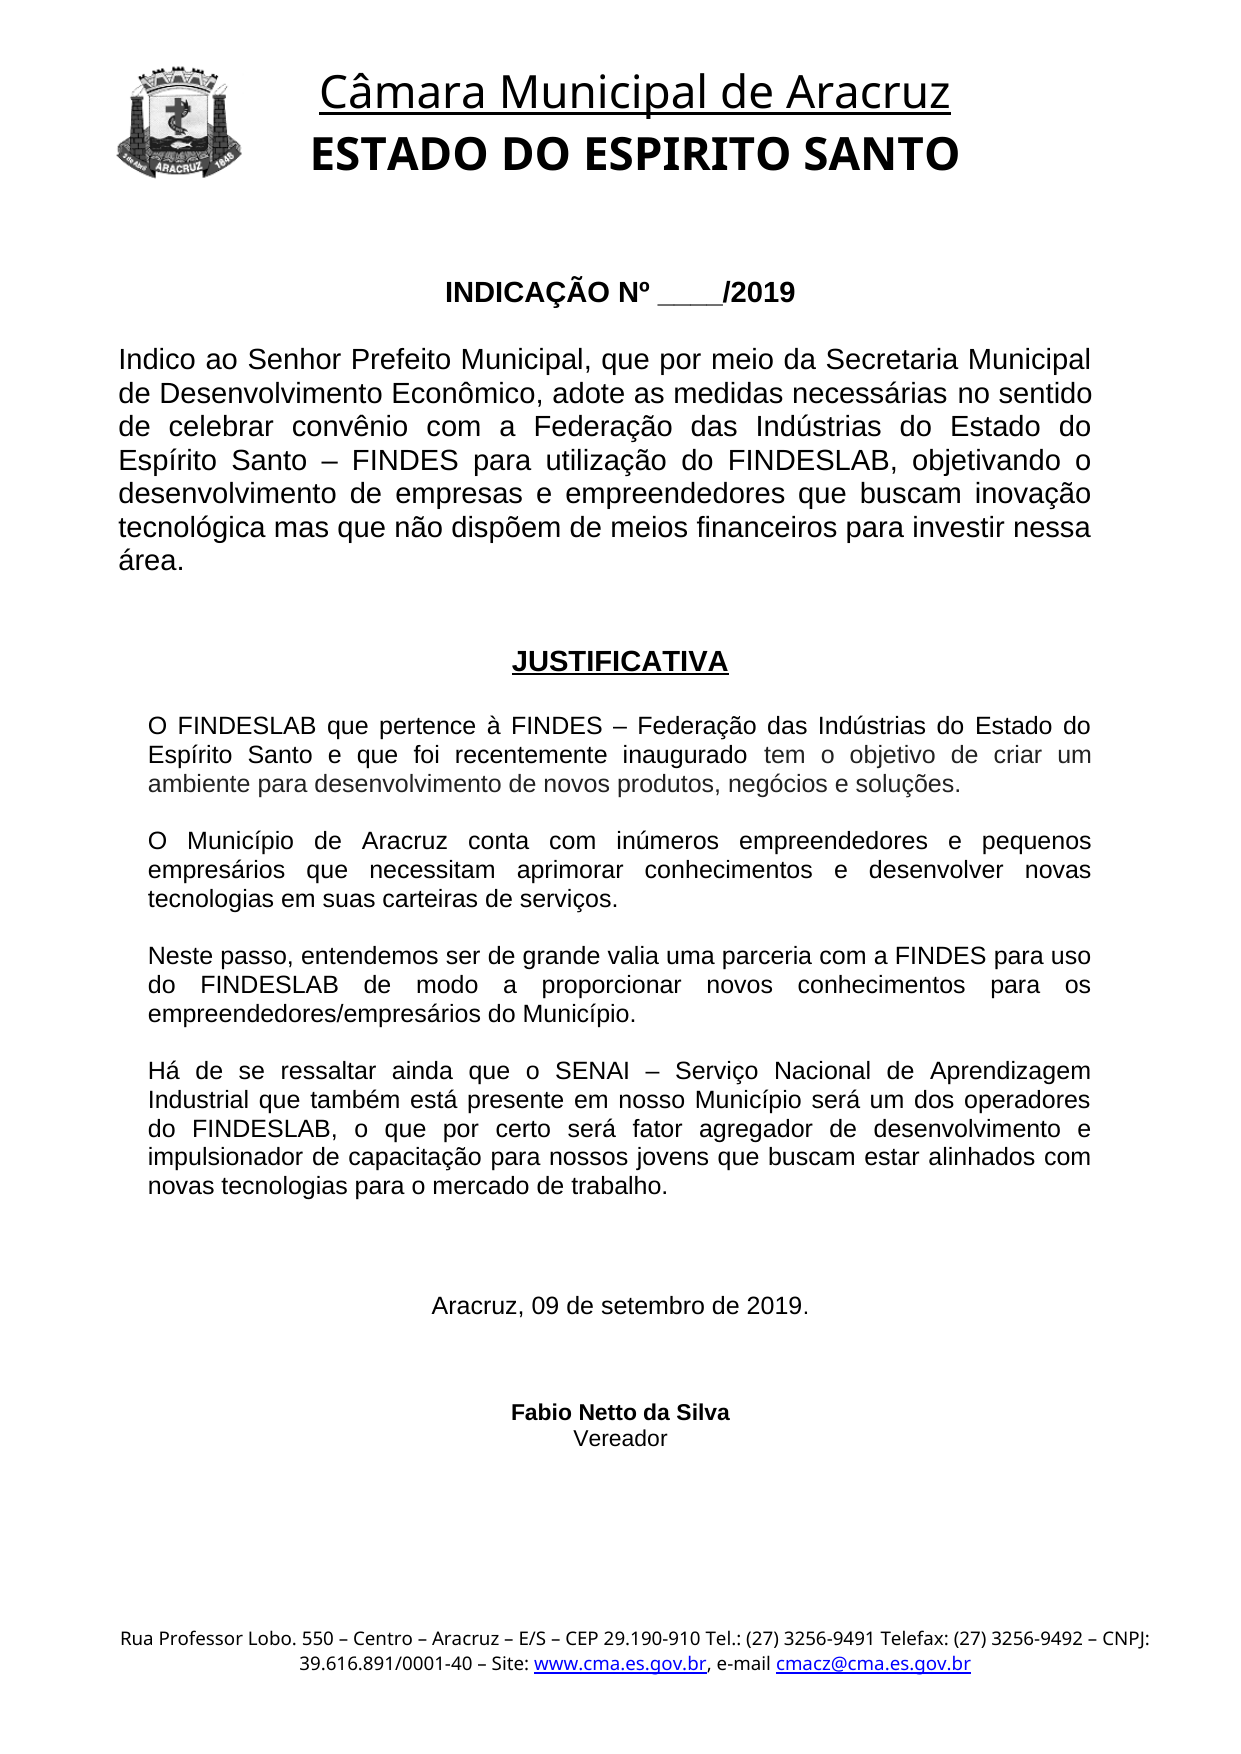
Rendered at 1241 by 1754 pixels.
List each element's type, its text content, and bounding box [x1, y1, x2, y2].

text INDICAÇÃO Nº ____/2019 [148, 275, 1093, 308]
text Neste passo, entendemos ser de grande valia uma parceria com a FINDES para uso do FINDESLAB de modo a proporcionar novos conhecimentos para os empreendedores/empresários do Município. [148, 941, 1093, 1027]
text Fabio Netto da Silva [148, 1399, 1093, 1425]
text O Município de Aracruz conta com inúmeros empreendedores e pequenos empresários que necessitam aprimorar conhecimentos e desenvolver novas tecnologias em suas carteiras de serviços. [148, 826, 1093, 912]
text Indico ao Senhor Prefeito Municipal, que por meio da Secretaria Municipal de Desenvolvimento Econômico, adote as medidas necessárias no sentido de celebrar convênio com a Federação das Indústrias do Estado do Espírito Santo – FINDES para utilização do FINDESLAB, objetivando o desenvolvimento de empresas e empreendedores que buscam inovação tecnológica mas que não dispõem de meios financeiros para investir nessa área. [118, 342, 1093, 577]
text JUSTIFICATIVA [148, 644, 1093, 677]
text Vereador [148, 1425, 1093, 1451]
text Aracruz, 09 de setembro de 2019. [148, 1291, 1093, 1319]
text Há de se ressaltar ainda que o SENAI – Serviço Nacional de Aprendizagem Industrial que também está presente em nosso Município será um dos operadores do FINDESLAB, o que por certo será fator agregador de desenvolvimento e impulsionador de capacitação para nossos jovens que buscam estar alinhados com novas tecnologias para o mercado de trabalho. [148, 1056, 1093, 1200]
text O FINDESLAB que pertence à FINDES – Federação das Indústrias do Estado do Espírito Santo e que foi recentemente inaugurado tem o objetivo de criar um ambiente para desenvolvimento de novos produtos, negócios e soluções. [148, 711, 1093, 797]
